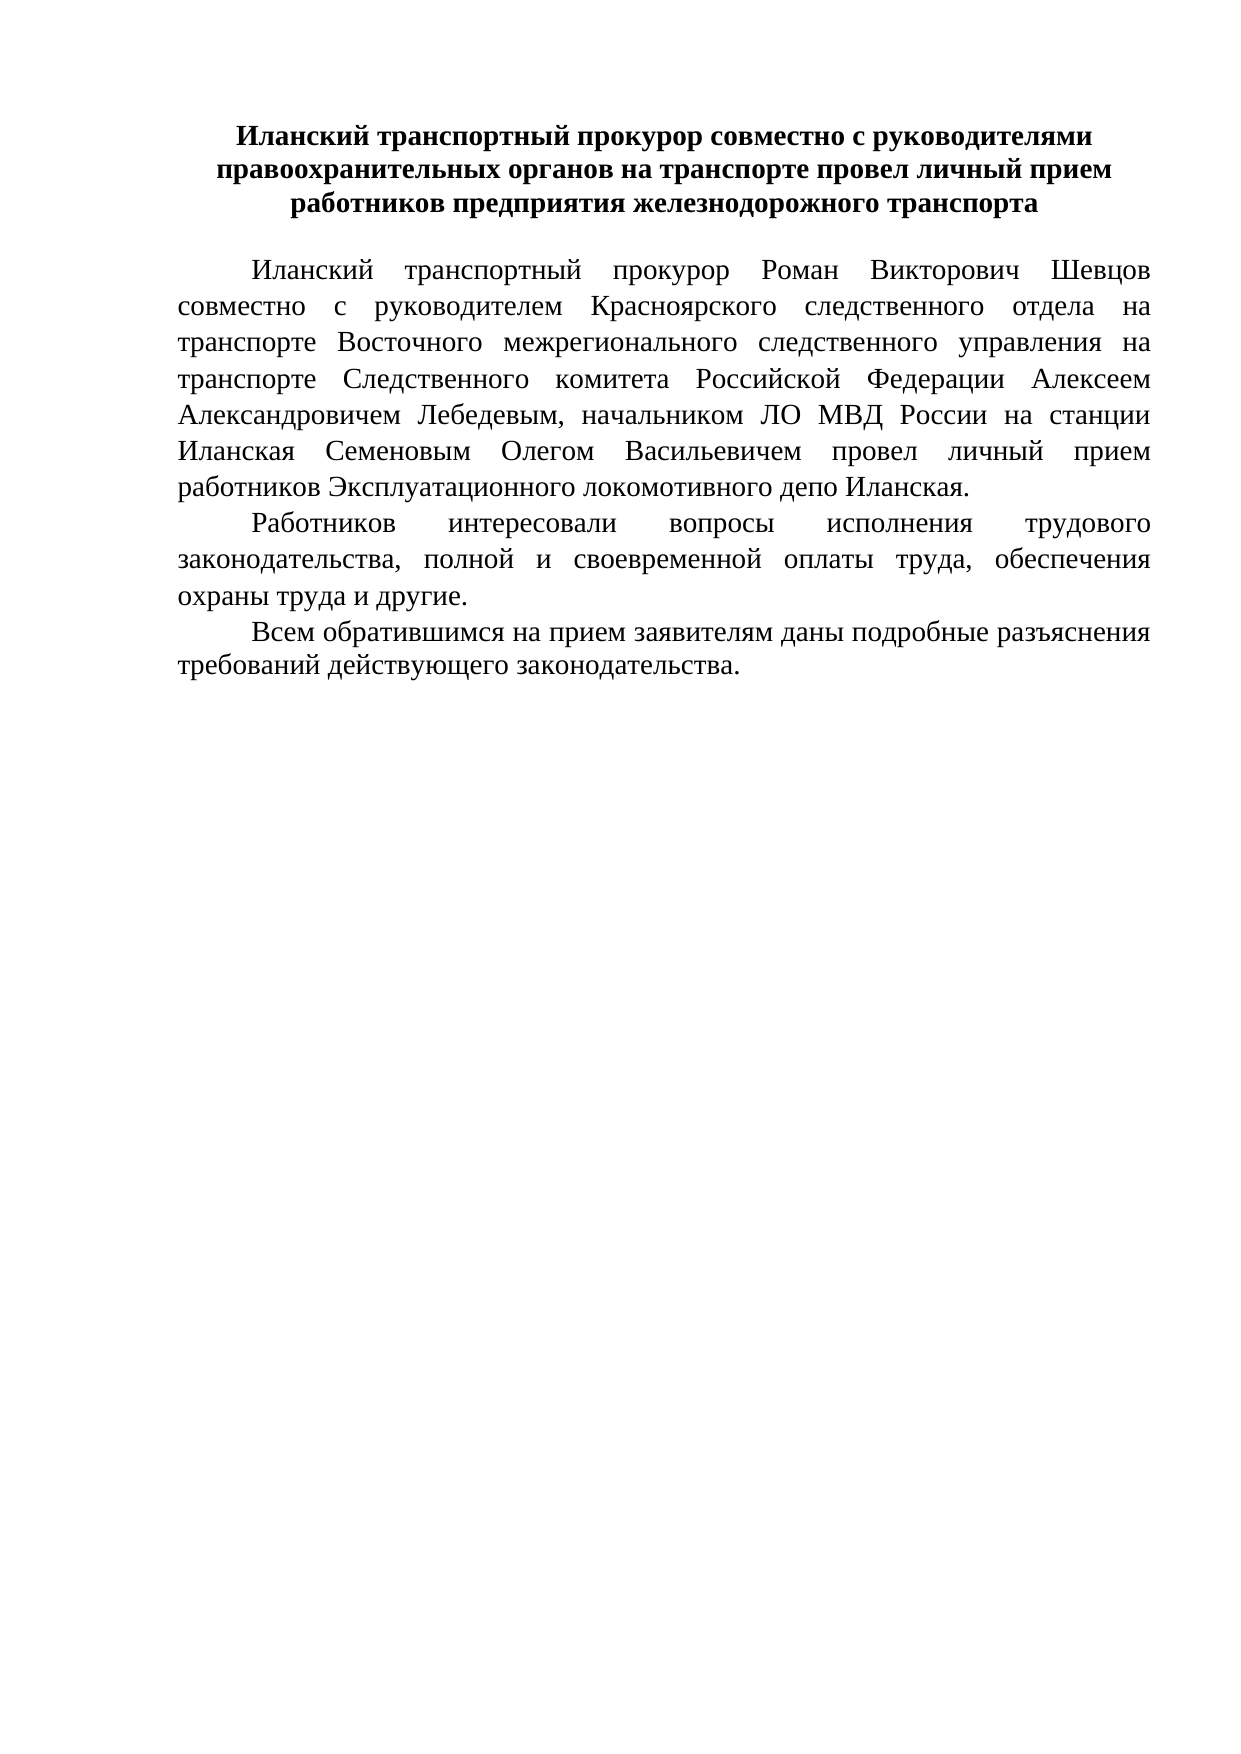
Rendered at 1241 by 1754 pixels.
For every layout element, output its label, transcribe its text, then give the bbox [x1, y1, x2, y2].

text Всем обратившимся на прием заявителям даны подробные разъяснения требований действующего законодательства. [177, 614, 1152, 681]
text Работников интересовали вопросы исполнения трудового законодательства, полной и своевременной оплаты труда, обеспечения охраны труда и другие. [177, 505, 1152, 611]
text Иланский транспортный прокурор совместно с руководителями правоохранительных органов на транспорте провел личный прием работников предприятия железнодорожного транспорта [177, 118, 1152, 219]
text Иланский транспортный прокурор Роман Викторович Шевцов совместно с руководителем Красноярского следственного отдела на транспорте Восточного межрегионального следственного управления на транспорте Следственного комитета Российской Федерации Алексеем Александровичем Лебедевым, начальником ЛО МВД России на станции Иланская Семеновым Олегом Васильевичем провел личный прием работников Эксплуатационного локомотивного депо Иланская. [177, 252, 1152, 503]
